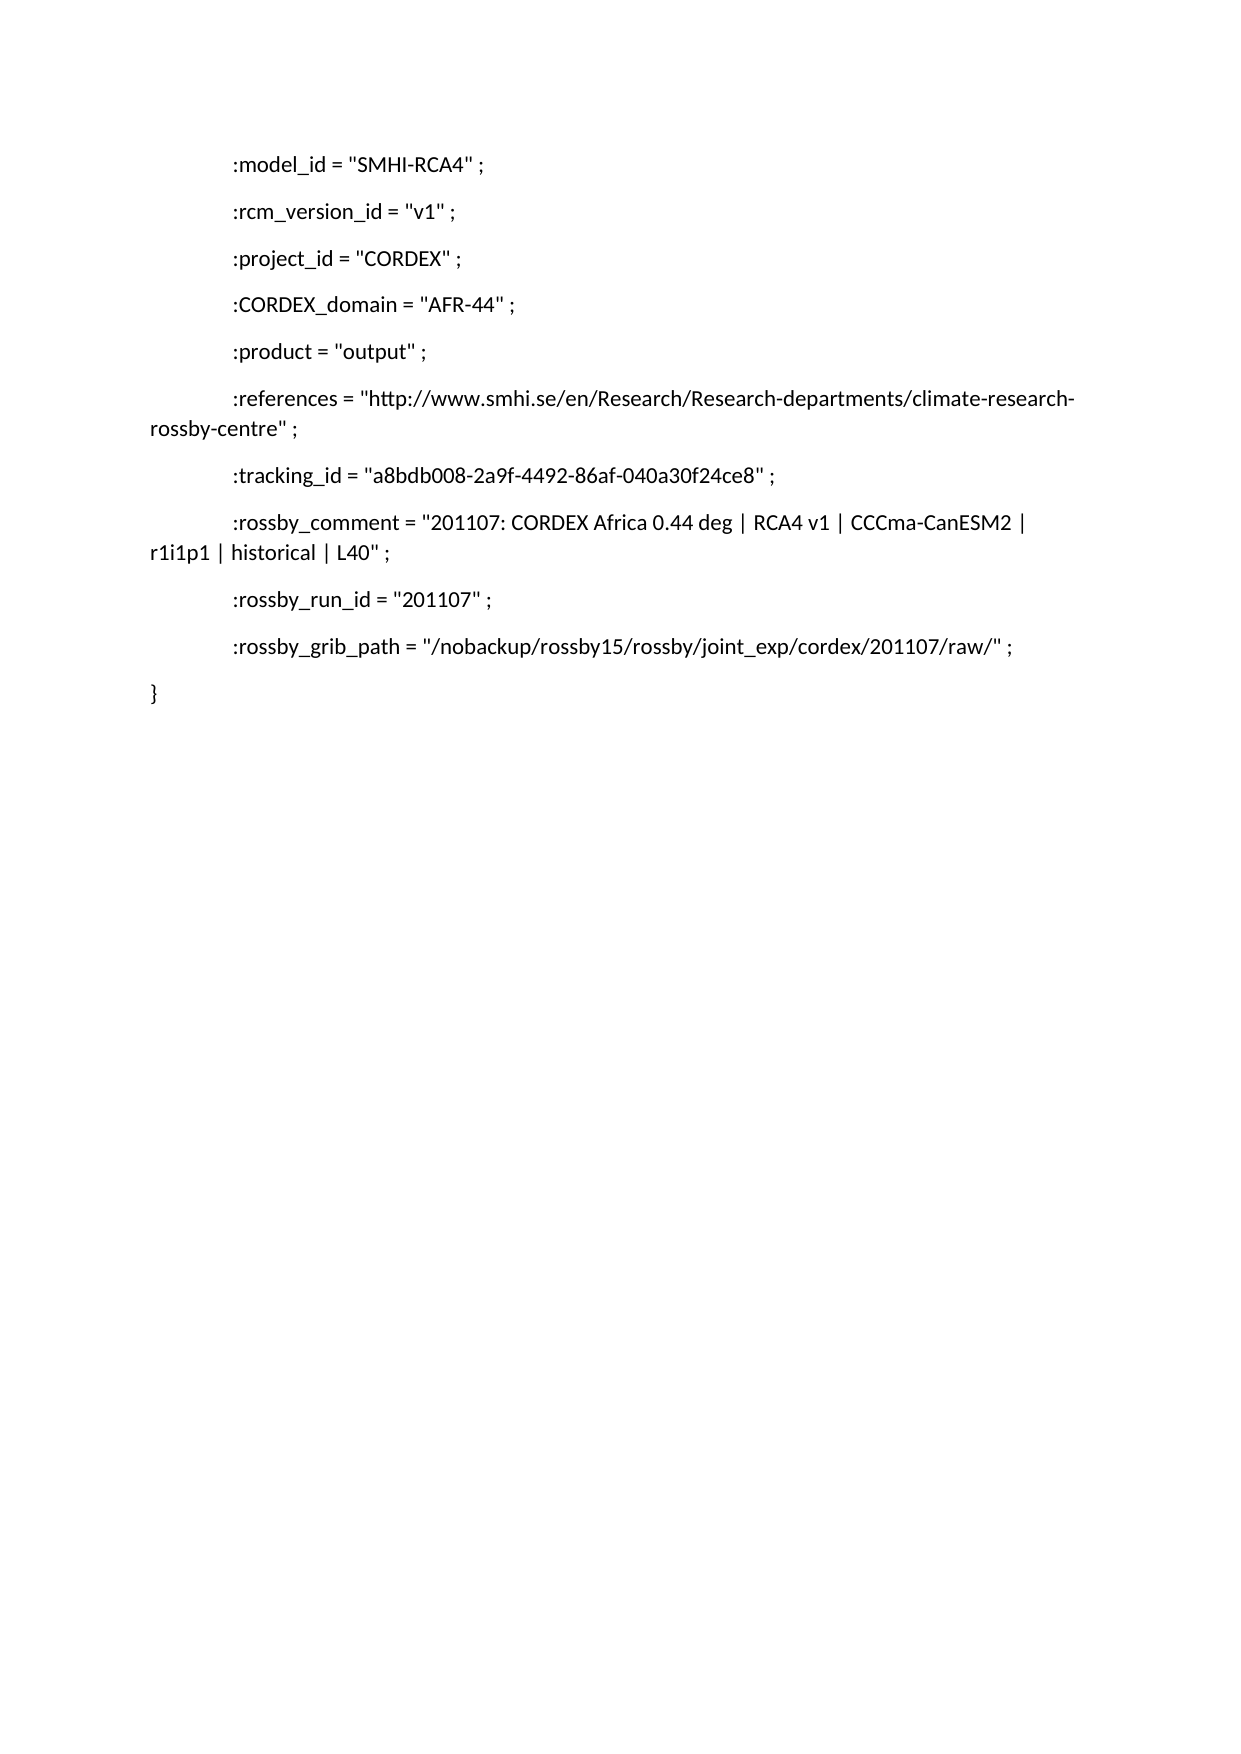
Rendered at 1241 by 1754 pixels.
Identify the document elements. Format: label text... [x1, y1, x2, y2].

text :CORDEX_domain = "AFR-44" ; [150, 291, 1090, 319]
text :model_id = "SMHI-RCA4" ; [150, 150, 1090, 178]
text :references = "http://www.smhi.se/en/Research/Research-departments/climate-research-rossby-centre" ; [150, 384, 1090, 443]
text :tracking_id = "a8bdb008-2a9f-4492-86af-040a30f24ce8" ; [150, 461, 1090, 489]
text :project_id = "CORDEX" ; [150, 244, 1090, 272]
text :rossby_grib_path = "/nobackup/rossby15/rossby/joint_exp/cordex/201107/raw/" ; [150, 632, 1090, 660]
text :rossby_comment = "201107: CORDEX Africa 0.44 deg | RCA4 v1 | CCCma-CanESM2 | r1i1p1 | historical | L40" ; [150, 508, 1090, 567]
text } [150, 679, 1090, 707]
text :rcm_version_id = "v1" ; [150, 197, 1090, 225]
text :rossby_run_id = "201107" ; [150, 585, 1090, 613]
text :product = "output" ; [150, 337, 1090, 366]
